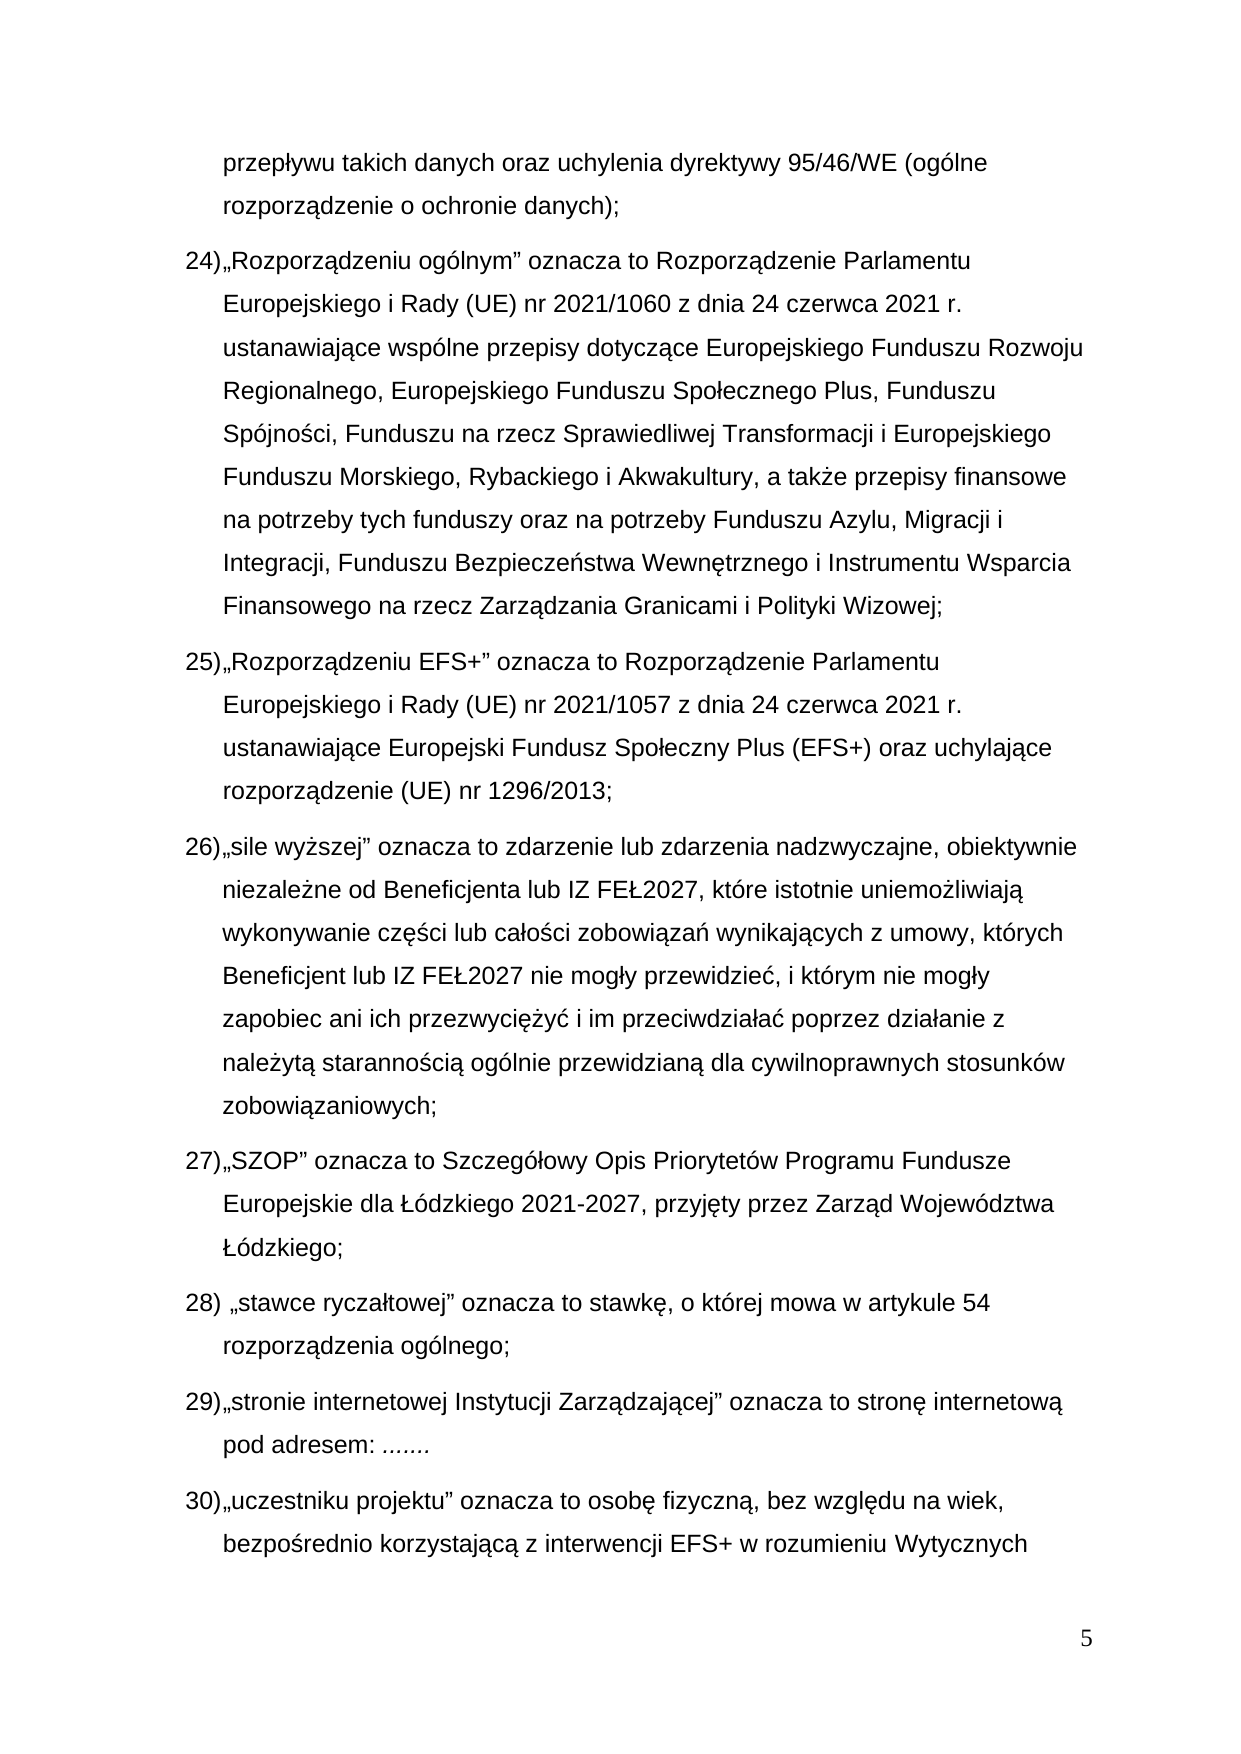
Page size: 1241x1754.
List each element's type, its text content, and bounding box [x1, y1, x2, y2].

list „stronie internetowej Instytucji Zarządzającej” oznacza to stronę internetową pod adresem: ....... [185, 1387, 1093, 1459]
list „stawce ryczałtowej” oznacza to stawkę, o której mowa w artykule 54 rozporządzenia ogólnego; [185, 1288, 1093, 1360]
list „Rozporządzeniu ogólnym” oznacza to Rozporządzenie Parlamentu Europejskiego i Rady (UE) nr 2021/1060 z dnia 24 czerwca 2021 r. ustanawiające wspólne przepisy dotyczące Europejskiego Funduszu Rozwoju Regionalnego, Europejskiego Funduszu Społecznego Plus, Funduszu Spójności, Funduszu na rzecz Sprawiedliwej Transformacji i Europejskiego Funduszu Morskiego, Rybackiego i Akwakultury, a także przepisy finansowe na potrzeby tych funduszy oraz na potrzeby Funduszu Azylu, Migracji i Integracji, Funduszu Bezpieczeństwa Wewnętrznego i Instrumentu Wsparcia Finansowego na rzecz Zarządzania Granicami i Polityki Wizowej; [185, 246, 1093, 620]
list „Rozporządzeniu EFS+” oznacza to Rozporządzenie Parlamentu Europejskiego i Rady (UE) nr 2021/1057 z dnia 24 czerwca 2021 r. ustanawiające Europejski Fundusz Społeczny Plus (EFS+) oraz uchylające rozporządzenie (UE) nr 1296/2013; [185, 647, 1093, 805]
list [185, 148, 1093, 219]
list „SZOP” oznacza to Szczegółowy Opis Priorytetów Programu Fundusze Europejskie dla Łódzkiego 2021-2027, przyjęty przez Zarząd Województwa Łódzkiego; [185, 1146, 1093, 1261]
list „sile wyższej” oznacza to zdarzenie lub zdarzenia nadzwyczajne, obiektywnie niezależne od Beneficjenta lub IZ FEŁ2027, które istotnie uniemożliwiają wykonywanie części lub całości zobowiązań wynikających z umowy, których Beneficjent lub IZ FEŁ2027 nie mogły przewidzieć, i którym nie mogły zapobiec ani ich przezwyciężyć i im przeciwdziałać poprzez działanie z należytą starannością ogólnie przewidzianą dla cywilnoprawnych stosunków zobowiązaniowych; [185, 832, 1093, 1119]
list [185, 1486, 1093, 1558]
